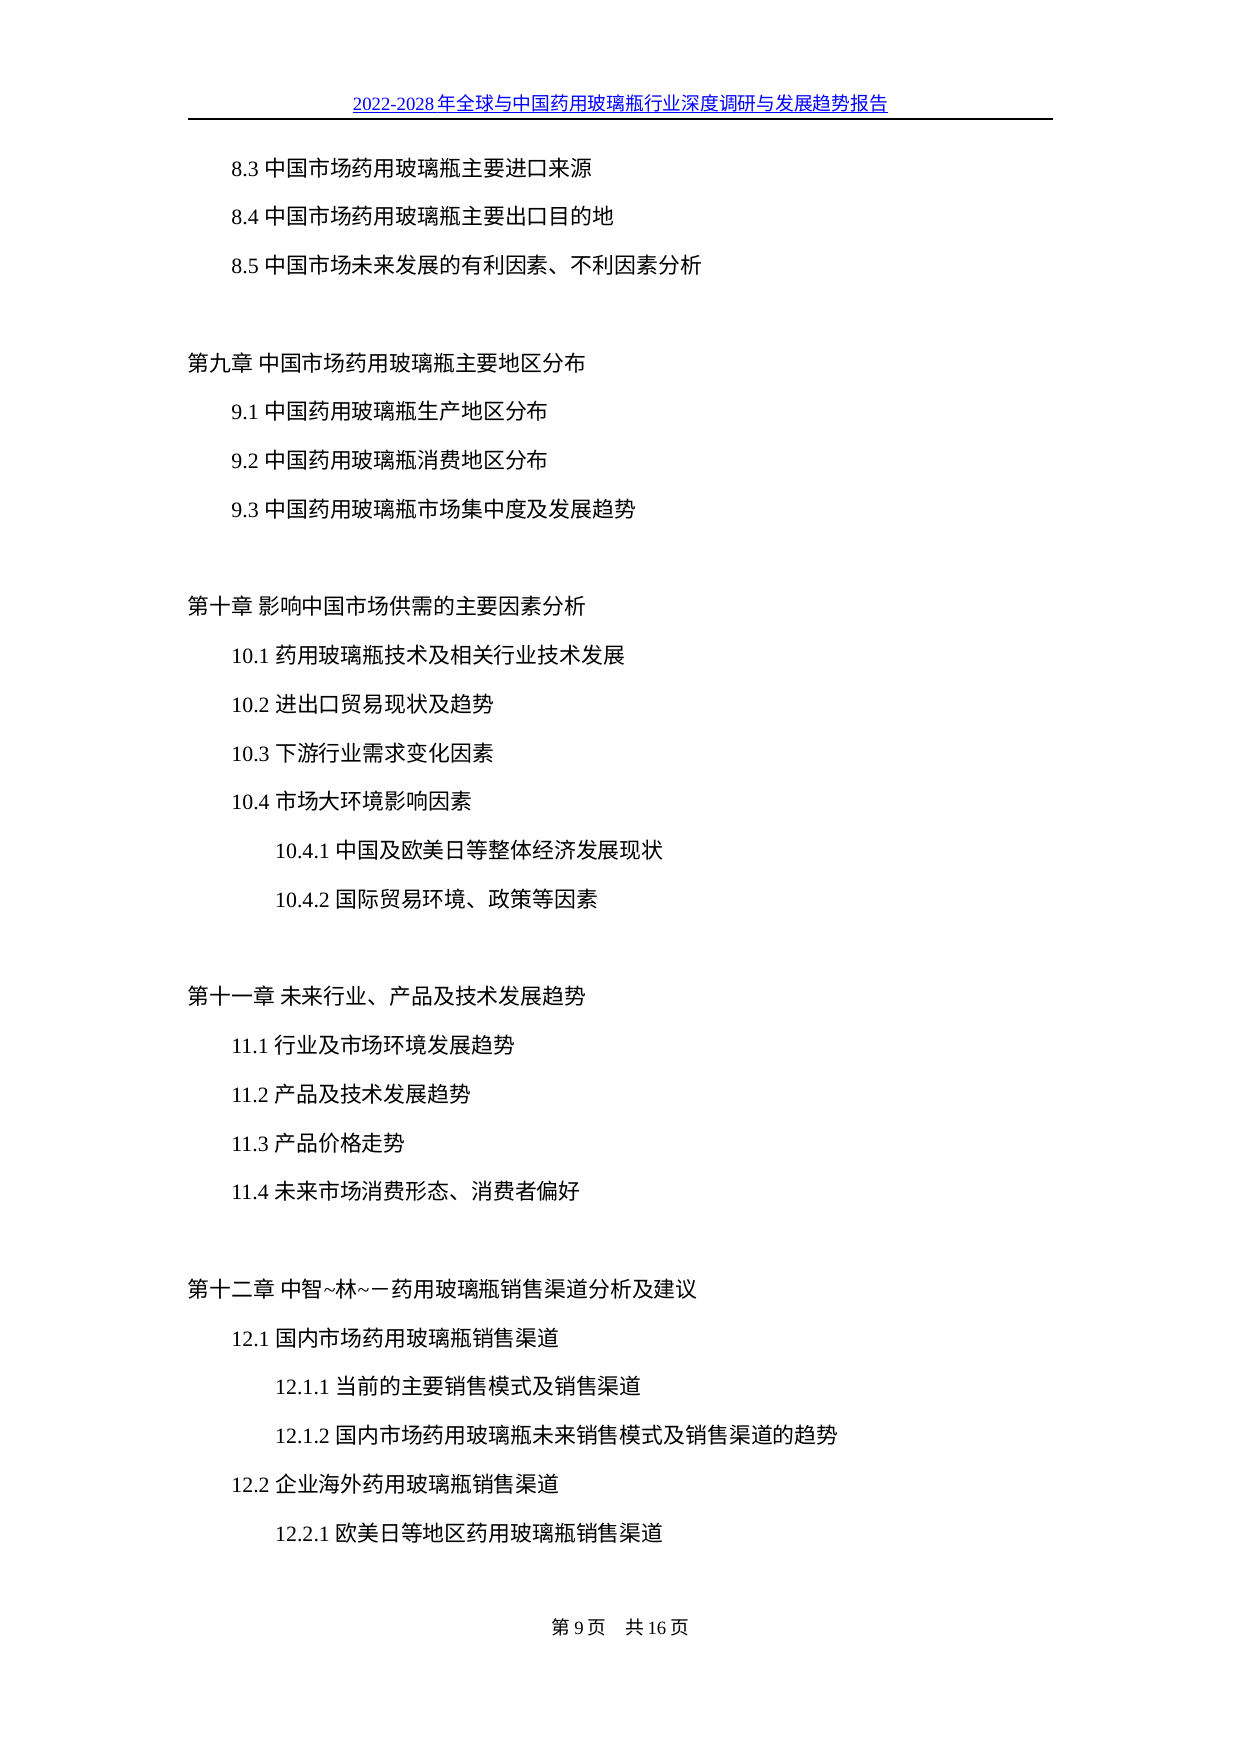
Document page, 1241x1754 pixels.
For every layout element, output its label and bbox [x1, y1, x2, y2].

text [187, 150, 1053, 1548]
